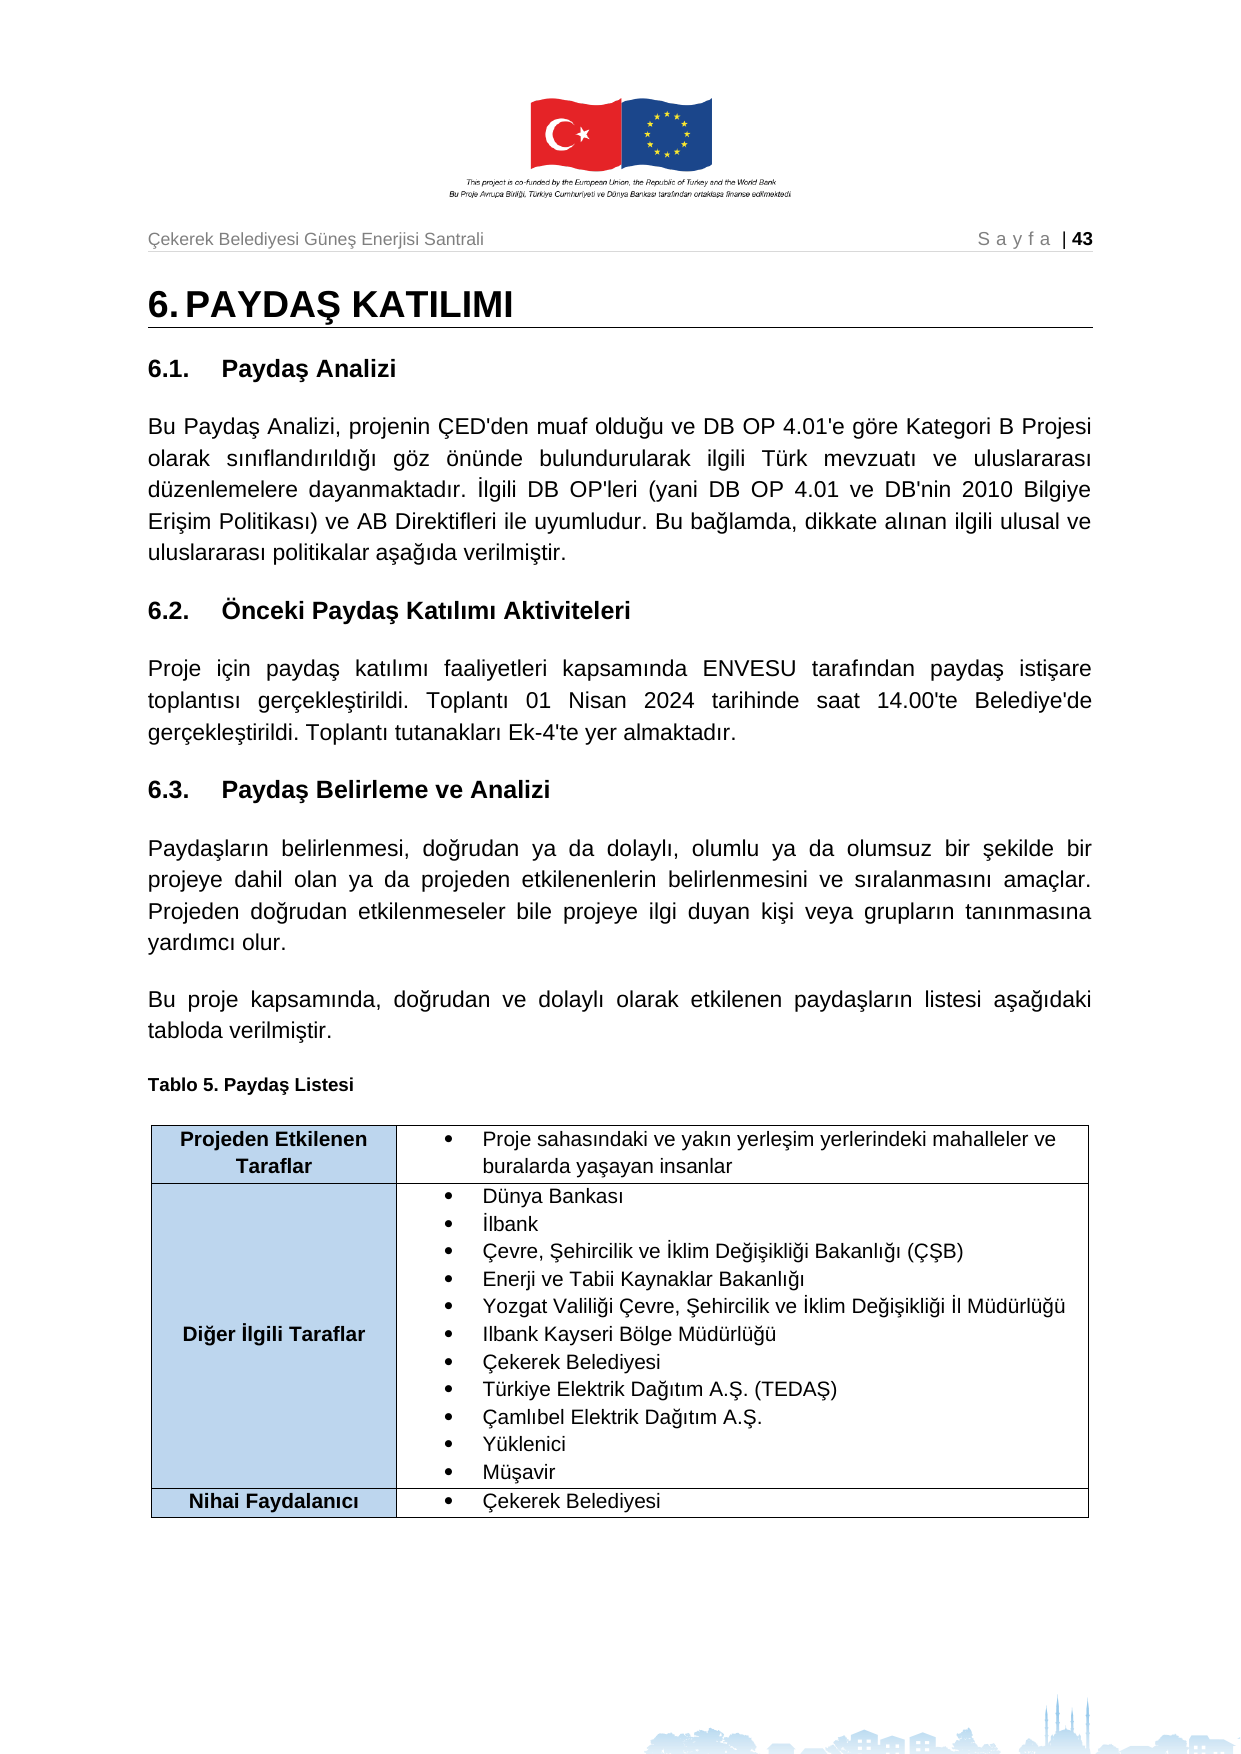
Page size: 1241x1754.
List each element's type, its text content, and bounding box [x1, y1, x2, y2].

table_cell Diğer İlgili Taraflar [152, 1184, 396, 1488]
picture [606, 1694, 1241, 1754]
table_header Proje sahasındaki ve yakın yerleşim yerlerindeki mahalleler ve buralarda yaşayan insanlar [397, 1126, 1088, 1183]
table_header Projeden Etkilenen Taraflar [152, 1126, 396, 1183]
table_cell Çekerek Belediyesi [397, 1489, 1088, 1517]
subtitle Paydaş Analizi [148, 353, 1093, 382]
text Bu proje kapsamında, doğrudan ve dolaylı olarak etkilenen paydaşların listesi aşağıdaki tabloda verilmiştir. [148, 986, 1093, 1044]
text Bu Paydaş Analizi, projenin ÇED'den muaf olduğu ve DB OP 4.01'e göre Kategori B Projesi olarak sınıflandırıldığı göz önünde bulundurularak ilgili Türk mevzuatı ve uluslararası düzenlemelere dayanmaktadır. İlgili DB OP'leri (yani DB OP 4.01 ve DB'nin 2010 Bilgiye Erişim Politikası) ve AB Direktifleri ile uyumludur. Bu bağlamda, dikkate alınan ilgili ulusal ve uluslararası politikalar aşağıda verilmiştir. [148, 413, 1093, 566]
table_cell Nihai Faydalanıcı [152, 1489, 396, 1517]
subtitle PAYDAŞ KATILIMI [148, 282, 1093, 327]
text Proje için paydaş katılımı faaliyetleri kapsamında ENVESU tarafından paydaş istişare toplantısı gerçekleştirildi. Toplantı 01 Nisan 2024 tarihinde saat 14.00'te Belediye'de gerçekleştirildi. Toplantı tutanakları Ek-4'te yer almaktadır. [148, 655, 1093, 745]
subtitle Önceki Paydaş Katılımı Aktiviteleri [148, 596, 1093, 624]
subtitle Paydaş Belirleme ve Analizi [148, 775, 1093, 804]
text Paydaşların belirlenmesi, doğrudan ya da dolaylı, olumlu ya da olumsuz bir şekilde bir projeye dahil olan ya da projeden etkilenenlerin belirlenmesini ve sıralanmasını amaçlar. Projeden doğrudan etkilenmeseler bile projeye ilgi duyan kişi veya grupların tanınmasına yardımcı olur. [148, 834, 1093, 956]
text Tablo 5. Paydaş Listesi [148, 1074, 1093, 1095]
table_cell Dünya Bankası İlbank Çevre, Şehircilik ve İklim Değişikliği Bakanlığı (ÇŞB) Enerji ve Tabii Kaynaklar Bakanlığı Yozgat Valiliği Çevre, Şehircilik ve İklim Değişikliği İl Müdürlüğü Ilbank Kayseri Bölge Müdürlüğü Çekerek Belediyesi Türkiye Elektrik Dağıtım A.Ş. (TEDAŞ) Çamlıbel Elektrik Dağıtım A.Ş. Yüklenici Müşavir [397, 1184, 1088, 1488]
